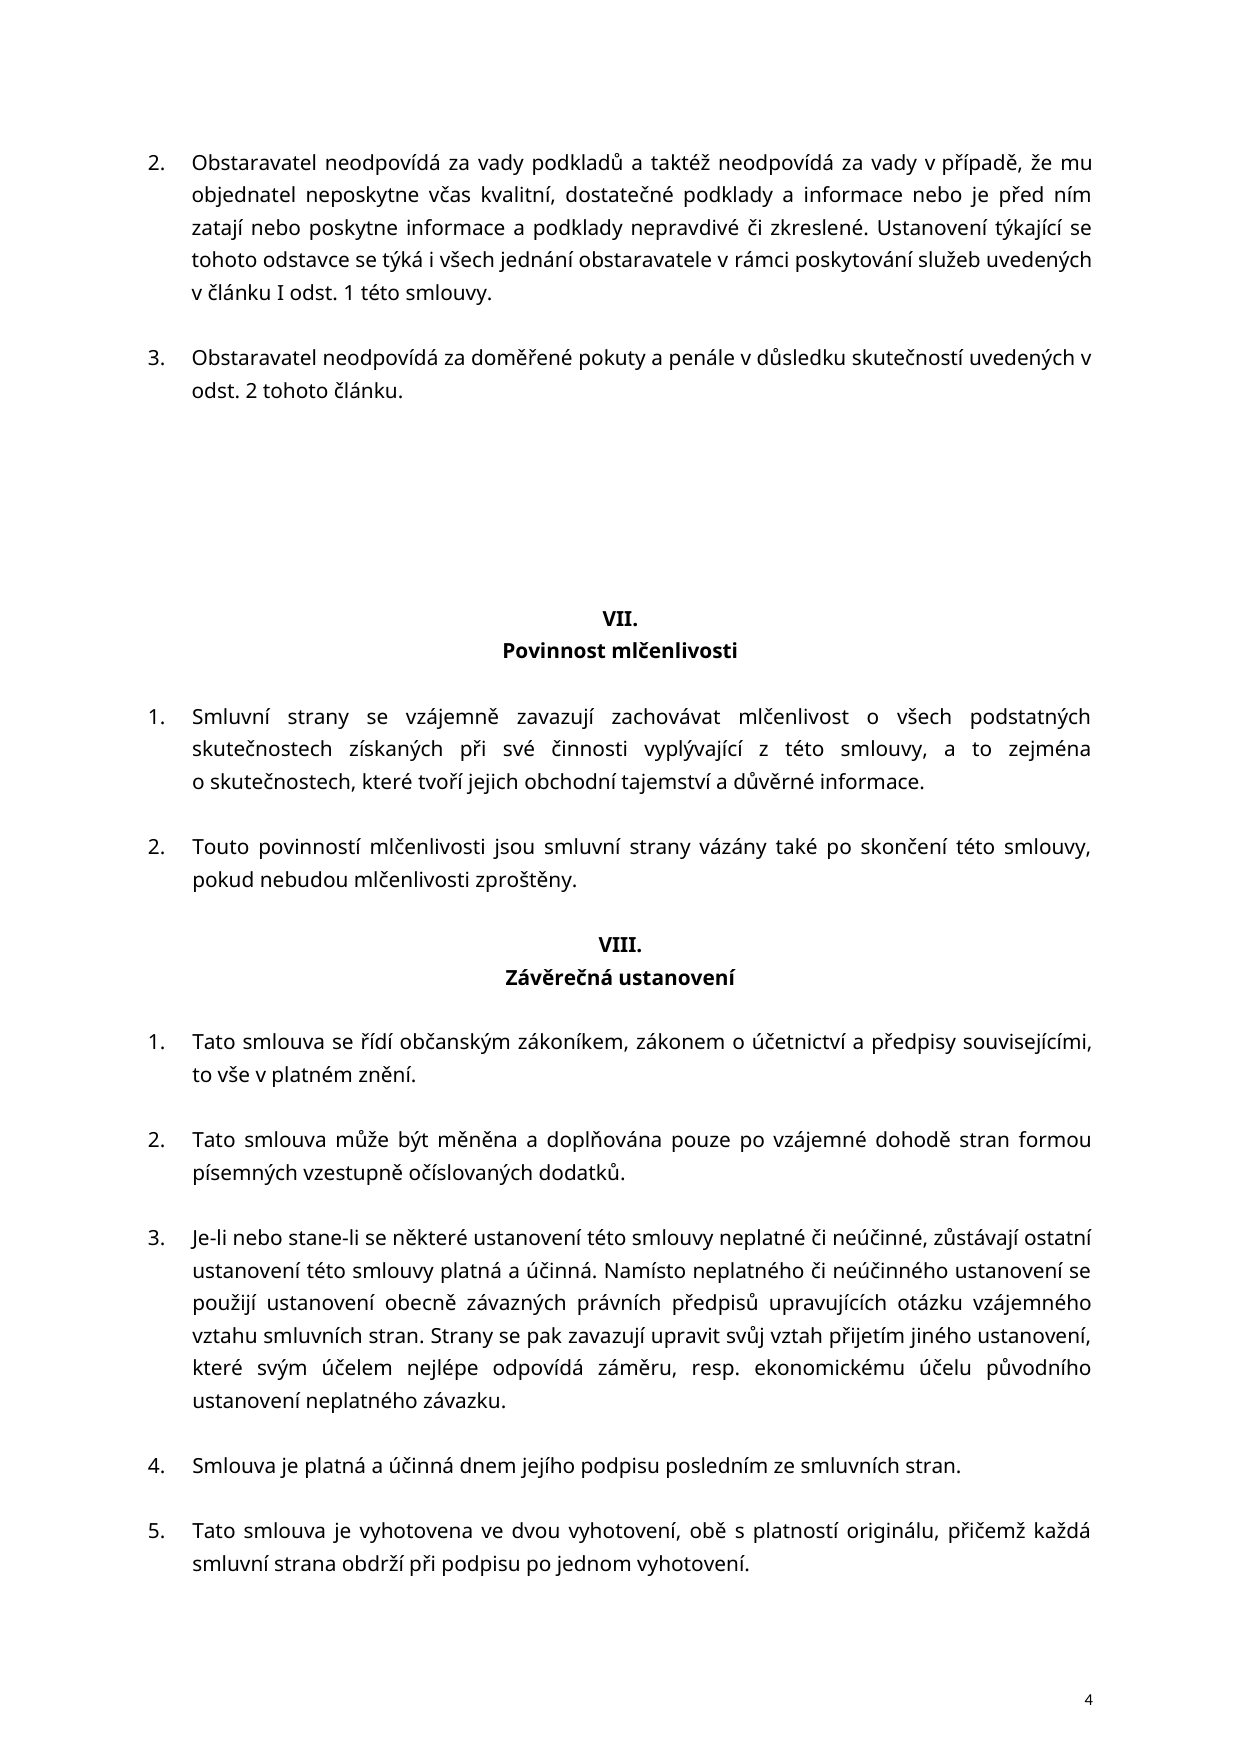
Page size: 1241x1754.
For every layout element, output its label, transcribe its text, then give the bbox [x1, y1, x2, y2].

text Závěrečná ustanovení [148, 963, 1093, 991]
text Povinnost mlčenlivosti [148, 637, 1093, 665]
list Obstaravatel neodpovídá za vady podkladů a taktéž neodpovídá za vady v případě, že mu objednatel neposkytne včas kvalitní, dostatečné podklady a informace nebo je před ním zatají nebo poskytne informace a podklady nepravdivé či zkreslené. Ustanovení týkající se tohoto odstavce se týká i všech jednání obstaravatele v rámci poskytování služeb uvedených v článku I odst. 1 této smlouvy. [148, 148, 1093, 306]
text 1. Smluvní strany se vzájemně zavazují zachovávat mlčenlivost o všech podstatných skutečnostech získaných při své činnosti vyplývající z této smlouvy, a to zejména o skutečnostech, které tvoří jejich obchodní tajemství a důvěrné informace. [148, 702, 1093, 796]
text 2. Touto povinností mlčenlivosti jsou smluvní strany vázány také po skončení této smlouvy, pokud nebudou mlčenlivosti zproštěny. [148, 832, 1093, 893]
list Obstaravatel neodpovídá za doměřené pokuty a penále v důsledku skutečností uvedených v odst. 2 tohoto článku. [148, 343, 1093, 404]
text VIII. [148, 930, 1093, 958]
list Smlouva je platná a účinná dnem jejího podpisu posledním ze smluvních stran. [148, 1451, 1093, 1480]
text VII. [148, 604, 1093, 632]
list Tato smlouva se řídí občanským zákoníkem, zákonem o účetnictví a předpisy souvisejícími, to vše v platném znění. [148, 1027, 1093, 1088]
list Je-li nebo stane-li se některé ustanovení této smlouvy neplatné či neúčinné, zůstávají ostatní ustanovení této smlouvy platná a účinná. Namísto neplatného či neúčinného ustanovení se použijí ustanovení obecně závazných právních předpisů upravujících otázku vzájemného vztahu smluvních stran. Strany se pak zavazují upravit svůj vztah přijetím jiného ustanovení, které svým účelem nejlépe odpovídá záměru, resp. ekonomickému účelu původního ustanovení neplatného závazku. [148, 1223, 1093, 1414]
list Tato smlouva je vyhotovena ve dvou vyhotovení, obě s platností originálu, přičemž každá smluvní strana obdrží při podpisu po jednom vyhotovení. [148, 1517, 1093, 1578]
list Tato smlouva může být měněna a doplňována pouze po vzájemné dohodě stran formou písemných vzestupně očíslovaných dodatků. [148, 1125, 1093, 1186]
